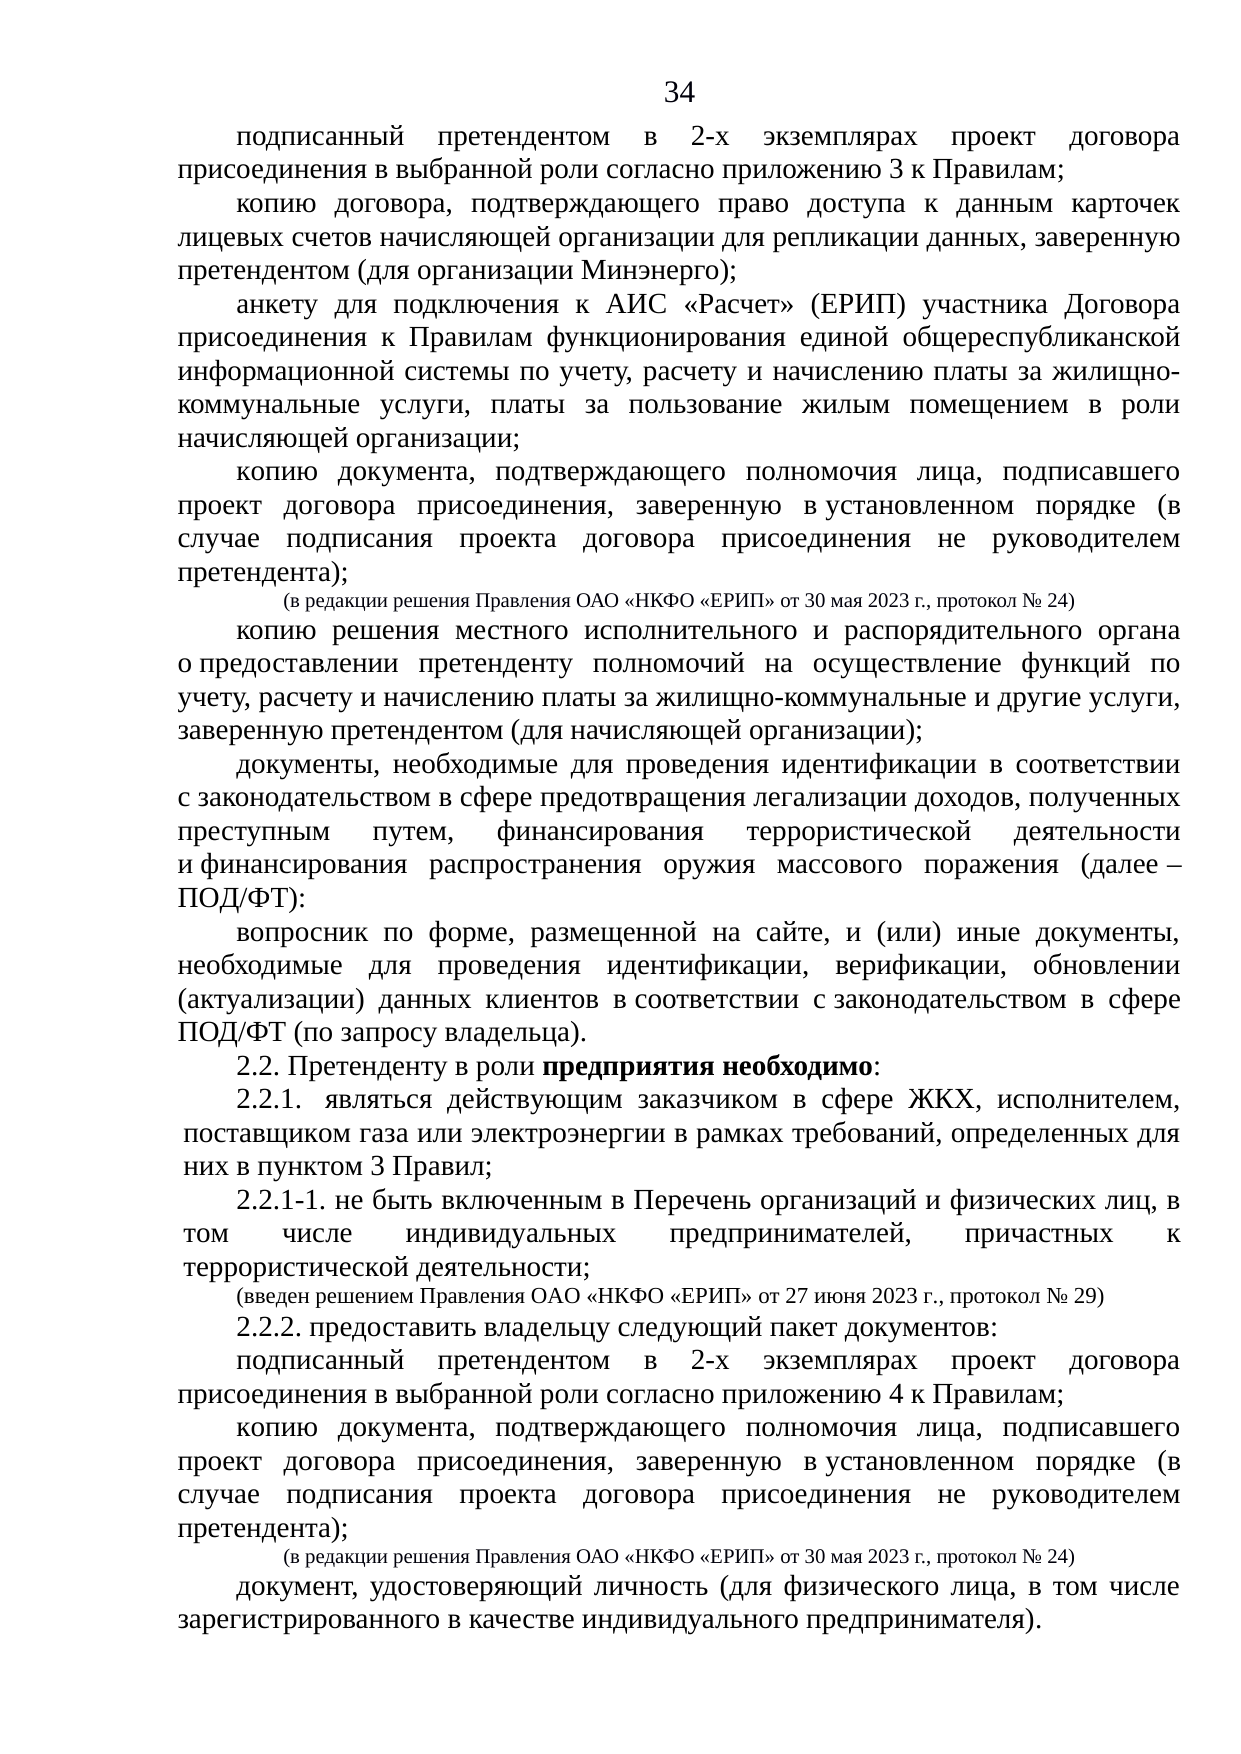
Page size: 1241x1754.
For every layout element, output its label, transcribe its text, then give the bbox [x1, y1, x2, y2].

text 2.2. Претенденту в роли предприятия необходимо: [177, 1048, 1181, 1081]
text подписанный претендентом в 2-х экземплярах проект договора присоединения в выбранной роли согласно приложению 3 к Правилам; [177, 118, 1181, 185]
text 2.2.1. являться действующим заказчиком в сфере ЖКХ, исполнителем, поставщиком газа или электроэнергии в рамках требований, определенных для них в пунктом 3 Правил; [183, 1081, 1181, 1182]
text (введен решением Правления ОАО «НКФО «ЕРИП» от 27 июня 2023 г., протокол № 29) [183, 1283, 1181, 1309]
text 2.2.1-1. не быть включенным в Перечень организаций и физических лиц, в том числе индивидуальных предпринимателей, причастных к террористической деятельности; [183, 1182, 1181, 1283]
text копию документа, подтверждающего полномочия лица, подписавшего проект договора присоединения, заверенную в установленном порядке (в случае подписания проекта договора присоединения не руководителем претендента); [177, 453, 1181, 588]
text копию документа, подтверждающего полномочия лица, подписавшего проект договора присоединения, заверенную в установленном порядке (в случае подписания проекта договора присоединения не руководителем претендента); [177, 1409, 1181, 1544]
text документы, необходимые для проведения идентификации в соответствии с законодательством в сфере предотвращения легализации доходов, полученных преступным путем, финансирования террористической деятельности и финансирования распространения оружия массового поражения (далее – ПОД/ФТ): [177, 746, 1181, 914]
text анкету для подключения к АИС «Расчет» (ЕРИП) участника Договора присоединения к Правилам функционирования единой общереспубликанской информационной системы по учету, расчету и начислению платы за жилищно-коммунальные услуги, платы за пользование жилым помещением в роли начисляющей организации; [177, 286, 1181, 453]
text подписанный претендентом в 2-х экземплярах проект договора присоединения в выбранной роли согласно приложению 4 к Правилам; [177, 1342, 1181, 1409]
text документ, удостоверяющий личность (для физического лица, в том числе зарегистрированного в качестве индивидуального предпринимателя). [177, 1568, 1181, 1635]
text (в редакции решения Правления ОАО «НКФО «ЕРИП» от 30 мая 2023 г., протокол № 24) [177, 1544, 1181, 1568]
text 2.2.2. предоставить владельцу следующий пакет документов: [177, 1309, 1181, 1342]
text (в редакции решения Правления ОАО «НКФО «ЕРИП» от 30 мая 2023 г., протокол № 24) [177, 588, 1181, 612]
text копию решения местного исполнительного и распорядительного органа о предоставлении претенденту полномочий на осуществление функций по учету, расчету и начислению платы за жилищно-коммунальные и другие услуги, заверенную претендентом (для начисляющей организации); [177, 612, 1181, 746]
text копию договора, подтверждающего право доступа к данным карточек лицевых счетов начисляющей организации для репликации данных, заверенную претендентом (для организации Минэнерго); [177, 185, 1181, 286]
text вопросник по форме, размещенной на сайте, и (или) иные документы, необходимые для проведения идентификации, верификации, обновлении (актуализации) данных клиентов в соответствии с законодательством в сфере ПОД/ФТ (по запросу владельца). [177, 914, 1181, 1048]
